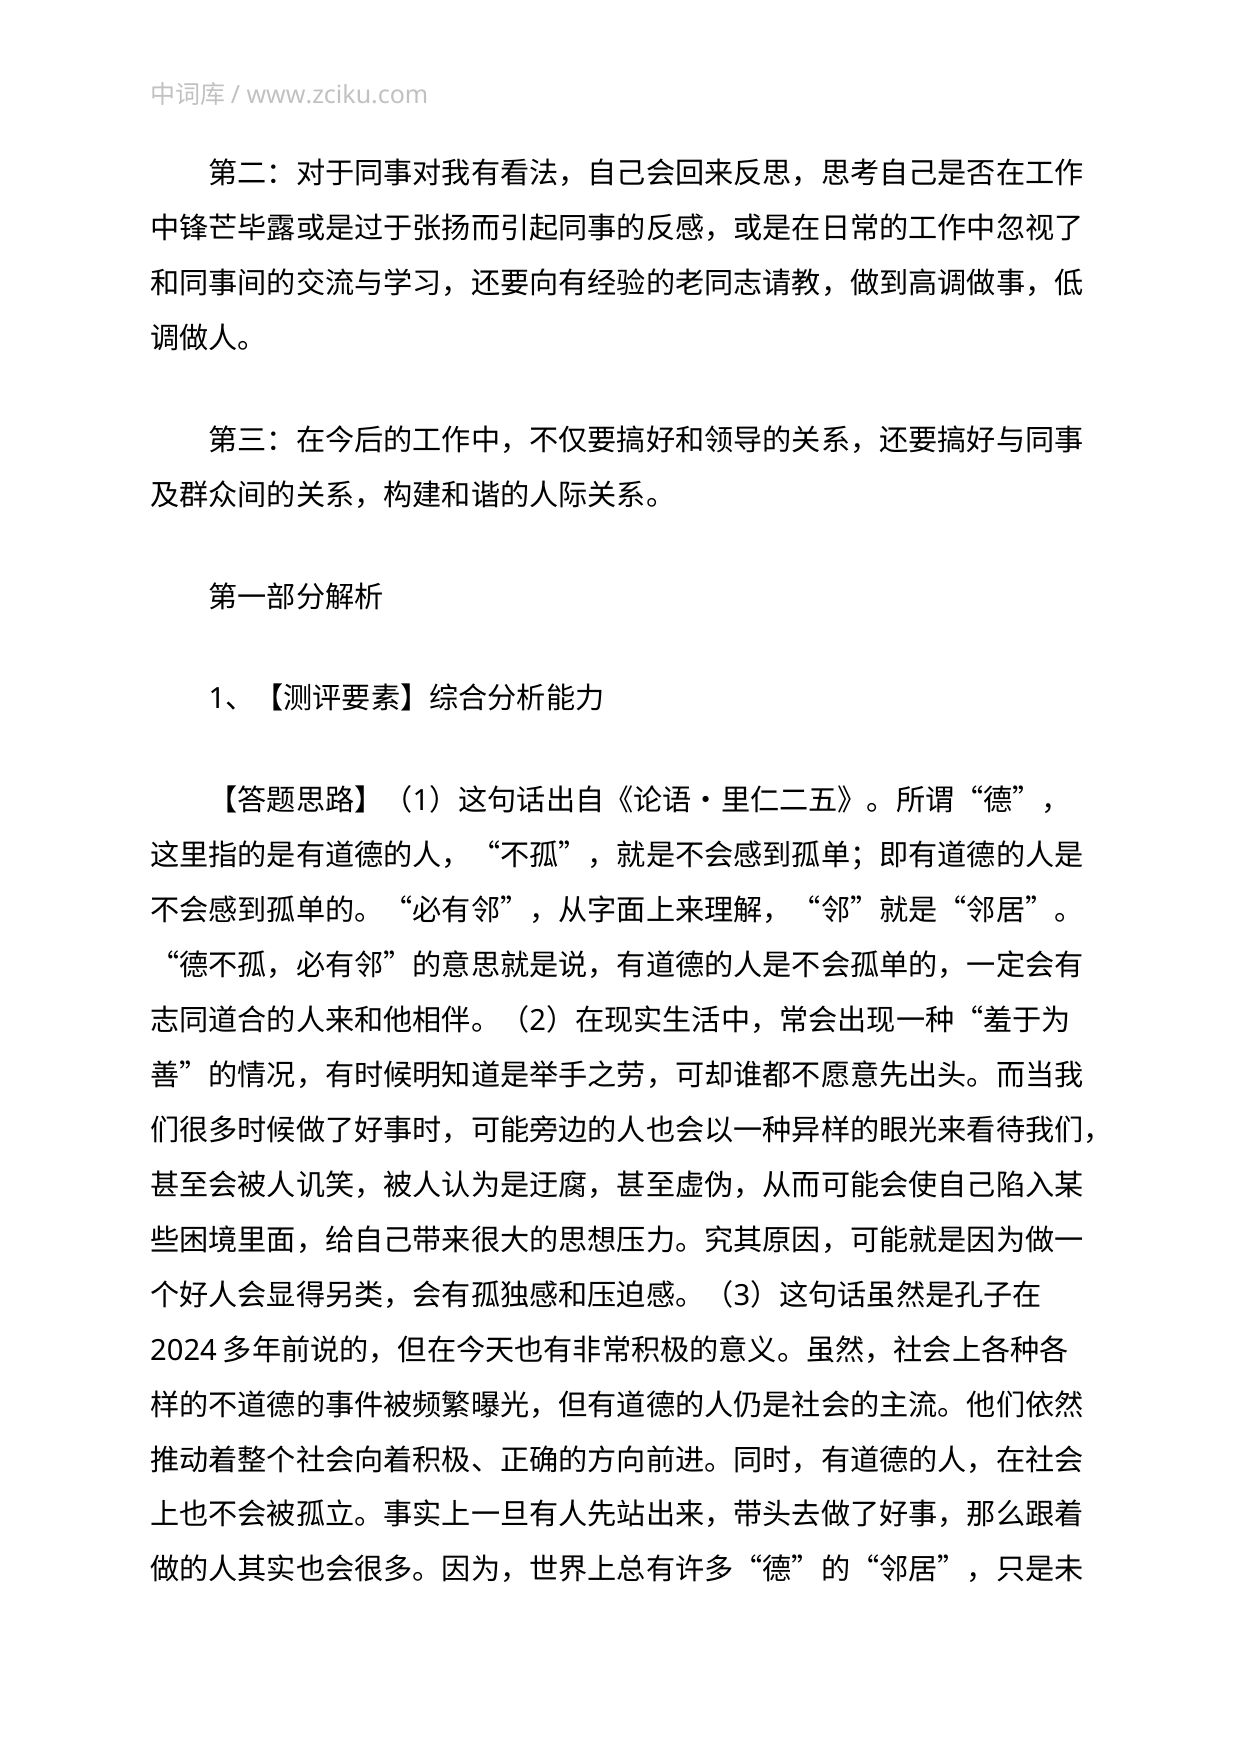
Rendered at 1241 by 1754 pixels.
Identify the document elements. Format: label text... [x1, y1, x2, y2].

text 1、【测评要素】综合分析能力 [150, 675, 1090, 717]
text 第一部分解析 [150, 573, 1090, 615]
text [150, 777, 1090, 1588]
text 第二：对于同事对我有看法，自己会回来反思，思考自己是否在工作中锋芒毕露或是过于张扬而引起同事的反感，或是在日常的工作中忽视了和同事间的交流与学习，还要向有经验的老同志请教，做到高调做事，低调做人。 [150, 150, 1090, 357]
text 第三：在今后的工作中，不仅要搞好和领导的关系，还要搞好与同事及群众间的关系，构建和谐的人际关系。 [150, 416, 1090, 514]
